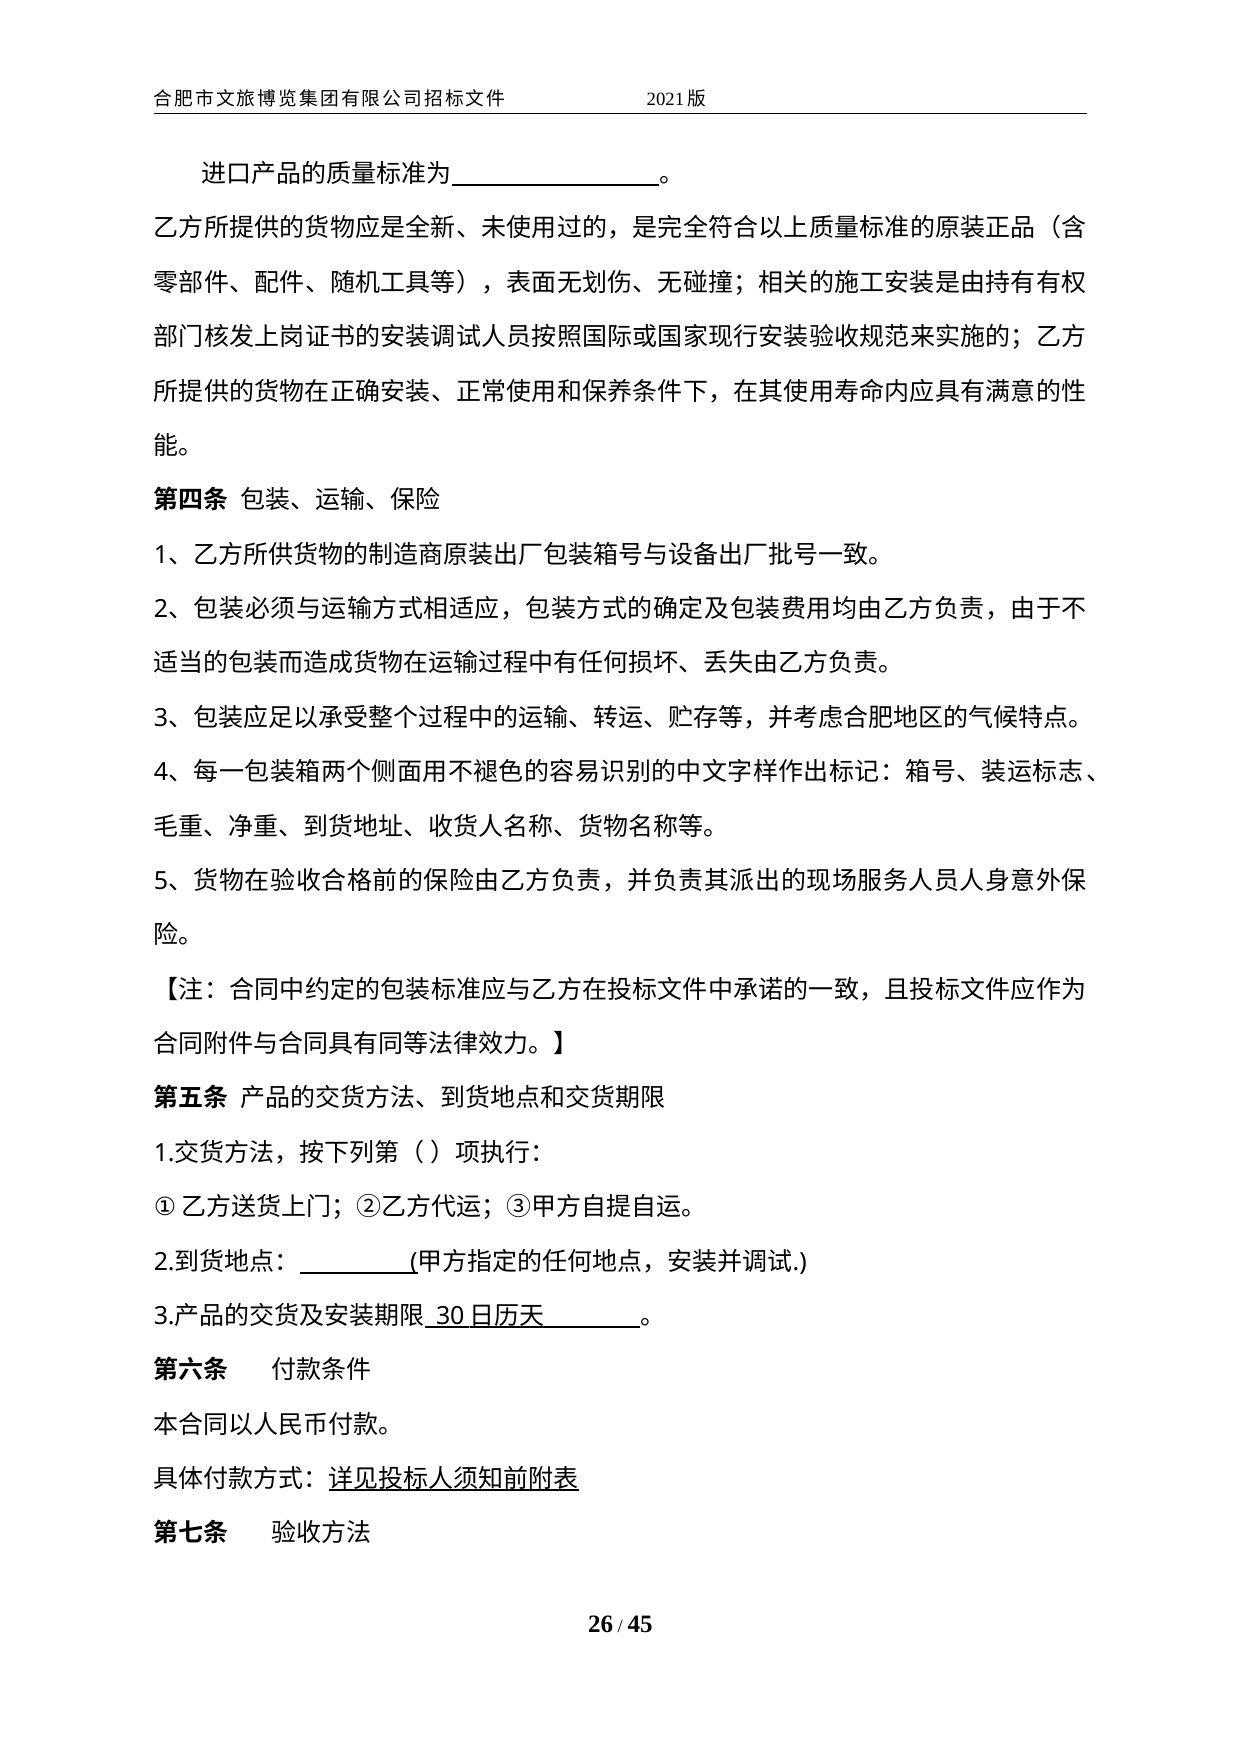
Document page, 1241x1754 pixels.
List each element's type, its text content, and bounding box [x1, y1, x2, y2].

text 【注：合同中约定的包装标准应与乙方在投标文件中承诺的一致，且投标文件应作为合同附件与合同具有同等法律效力。】 [153, 969, 1087, 1060]
text 2、包装必须与运输方式相适应，包装方式的确定及包装费用均由乙方负责，由于不适当的包装而造成货物在运输过程中有任何损坏、丢失由乙方负责。 [153, 588, 1087, 679]
text 1、乙方所供货物的制造商原装出厂包装箱号与设备出厂批号一致。 [153, 534, 1087, 570]
text 3.产品的交货及安装期限 30日历天 。 [153, 1295, 1087, 1332]
text 第五条 产品的交货方法、到货地点和交货期限 [153, 1078, 1087, 1114]
text 第四条 包装、运输、保险 [153, 480, 1087, 516]
text 本合同以人民币付款。 [153, 1404, 1087, 1440]
text 4、每一包装箱两个侧面用不褪色的容易识别的中文字样作出标记：箱号、装运标志、毛重、净重、到货地址、收货人名称、货物名称等。 [153, 752, 1087, 842]
text 1.交货方法，按下列第（ ）项执行： [153, 1132, 1087, 1168]
text 进口产品的质量标准为 。 [153, 153, 1087, 190]
text 2.到货地点： (甲方指定的任何地点，安装并调试.) [153, 1241, 1087, 1277]
text ①乙方送货上门；②乙方代运；③甲方自提自运。 [153, 1187, 1087, 1223]
text 乙方所提供的货物应是全新、未使用过的，是完全符合以上质量标准的原装正品（含零部件、配件、随机工具等），表面无划伤、无碰撞；相关的施工安装是由持有有权部门核发上岗证书的安装调试人员按照国际或国家现行安装验收规范来实施的；乙方所提供的货物在正确安装、正常使用和保养条件下，在其使用寿命内应具有满意的性能。 [153, 208, 1087, 462]
list 付款条件 [153, 1350, 1087, 1386]
text 5、货物在验收合格前的保险由乙方负责，并负责其派出的现场服务人员人身意外保险。 [153, 860, 1087, 951]
text 3、包装应足以承受整个过程中的运输、转运、贮存等，并考虑合肥地区的气候特点。 [153, 697, 1087, 733]
text 具体付款方式：详见投标人须知前附表 [153, 1458, 1087, 1495]
list 验收方法 [153, 1513, 1087, 1549]
